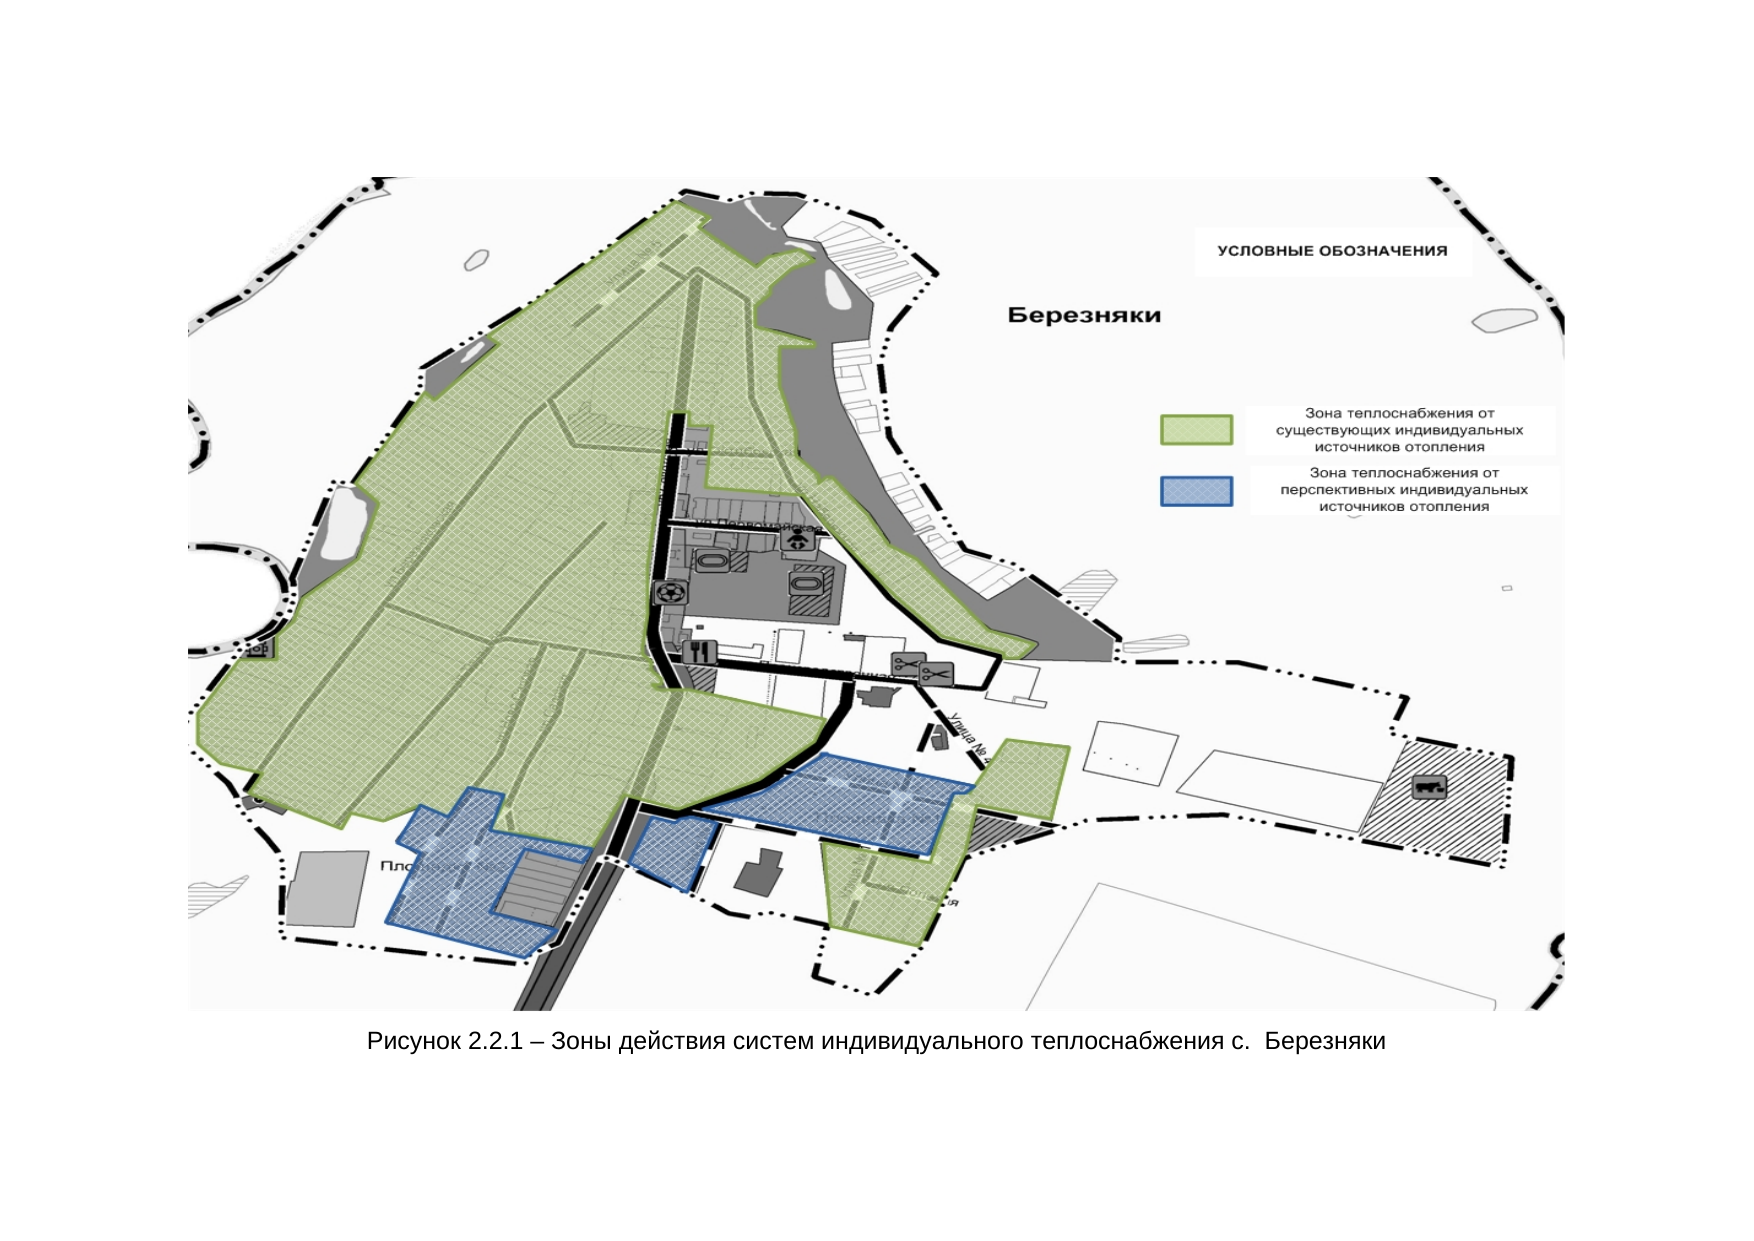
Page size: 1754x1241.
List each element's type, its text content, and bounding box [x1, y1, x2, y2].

text Рисунок 2.2.1 – Зоны действия систем индивидуального теплоснабжения с. Березняки [118, 1026, 1636, 1055]
picture [188, 177, 1566, 1012]
